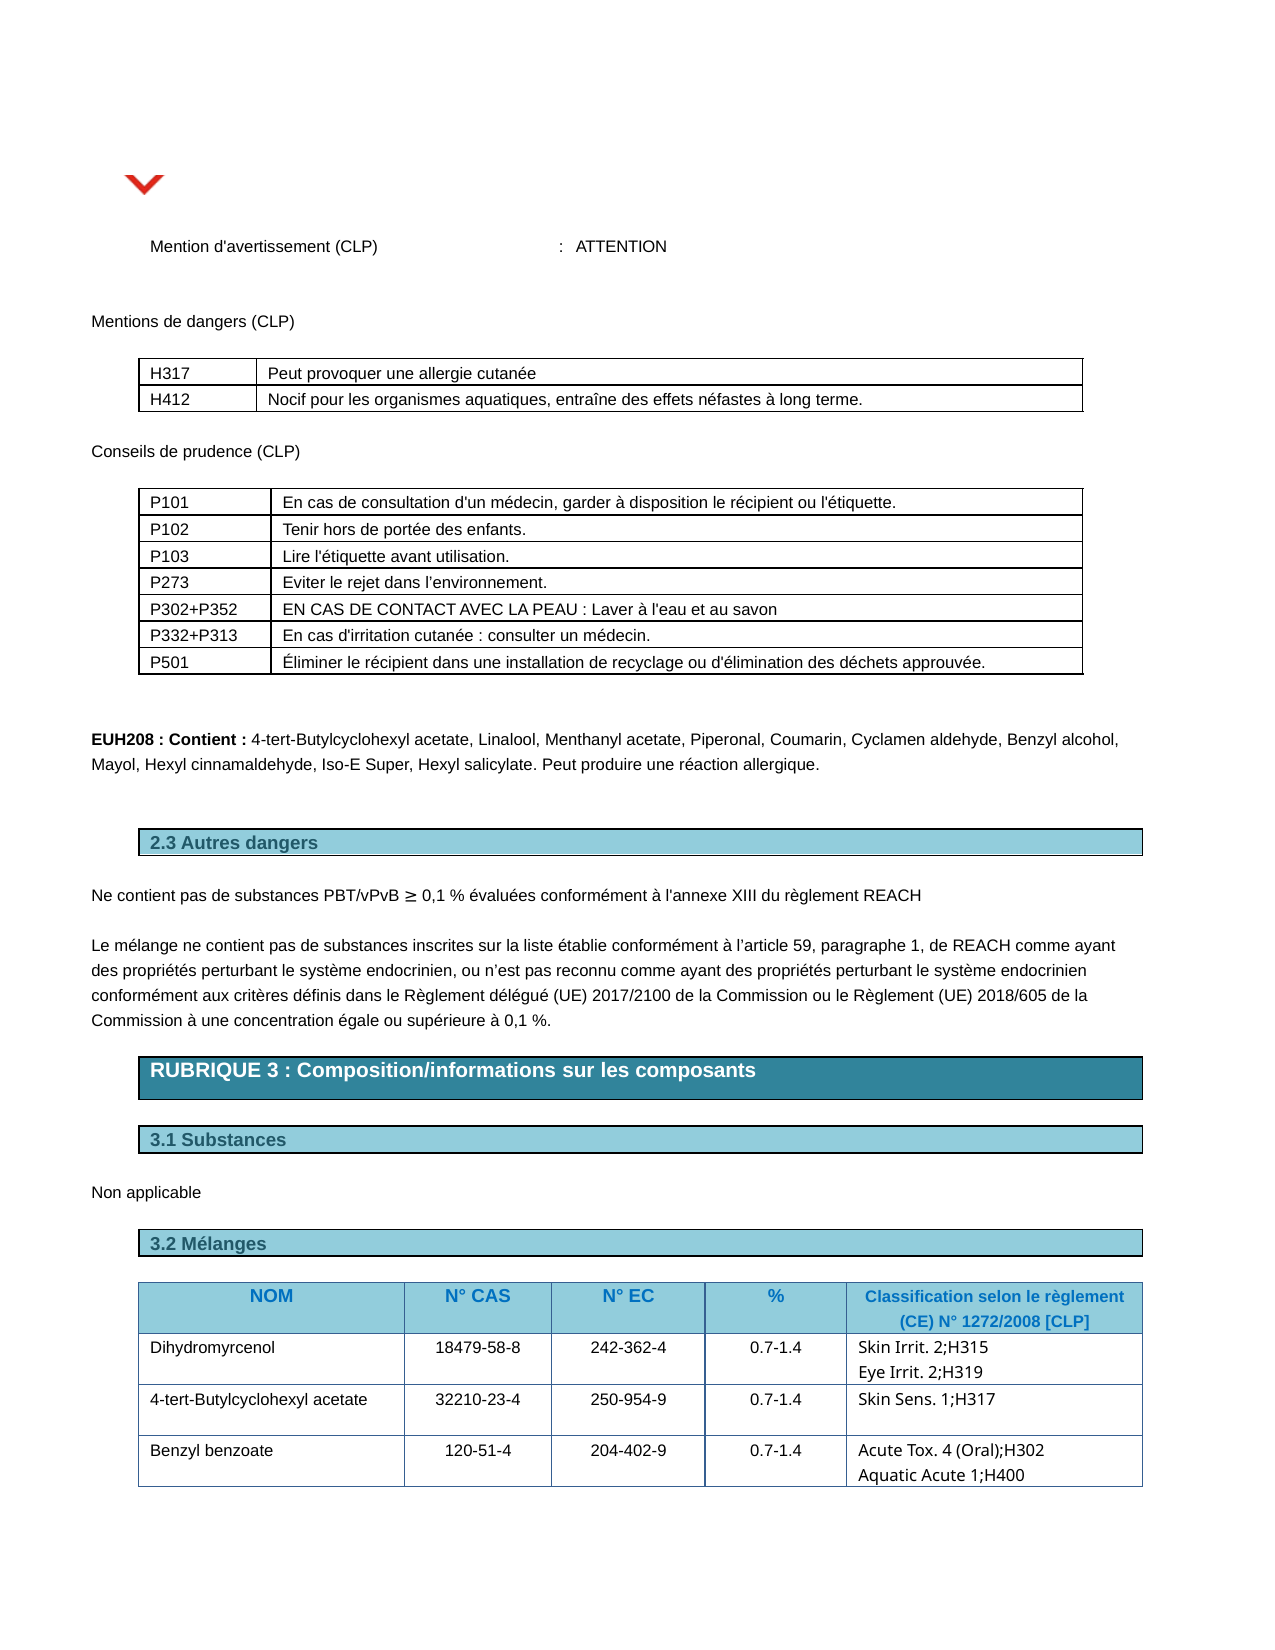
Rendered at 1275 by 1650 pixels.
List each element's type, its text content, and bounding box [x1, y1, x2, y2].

table_header N° CAS [405, 1283, 551, 1333]
table_header En cas de consultation d'un médecin, garder à disposition le récipient ou l'étiquette. [272, 489, 1082, 514]
table_cell Tenir hors de portée des enfants. [272, 516, 1082, 541]
table_header 2.3 Autres dangers [140, 830, 1142, 854]
table_cell Eviter le rejet dans l’environnement. [272, 569, 1082, 594]
table_header P101 [140, 489, 270, 514]
table_header % [706, 1283, 846, 1333]
table_cell Skin Irrit. 2;H315 Eye Irrit. 2;H319 [847, 1334, 1142, 1384]
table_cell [847, 1436, 1142, 1486]
table_cell Lire l'étiquette avant utilisation. [272, 542, 1082, 567]
table_cell 32210-23-4 [405, 1385, 551, 1435]
table_cell 0.7-1.4 [706, 1436, 846, 1486]
table_cell 0.7-1.4 [706, 1385, 846, 1435]
table_cell P302+P352 [140, 595, 270, 620]
table_header 3.2 Mélanges [140, 1230, 1142, 1255]
table_cell EN CAS DE CONTACT AVEC LA PEAU : Laver à l'eau et au savon [272, 595, 1082, 620]
table_header 3.1 Substances [140, 1127, 1142, 1152]
text Conseils de prudence (CLP) [91, 437, 1125, 462]
text EUH208 : Contient : 4-tert-Butylcyclohexyl acetate, Linalool, Menthanyl acetate, Piperonal, Coumarin, Cyclamen aldehyde, Benzyl alcohol, Mayol, Hexyl cinnamaldehyde, Iso-E Super, Hexyl salicylate. Peut produire une réaction allergique. [91, 725, 1125, 775]
table_header Peut provoquer une allergie cutanée [257, 359, 1082, 384]
text Mention d'avertissement (CLP) : ATTENTION [150, 233, 1125, 258]
table_header H317 [140, 359, 256, 384]
table_header RUBRIQUE 3 : Composition/informations sur les composants [140, 1058, 1142, 1099]
table_header N° EC [552, 1283, 704, 1333]
table_cell 120-51-4 [405, 1436, 551, 1486]
table_header Classification selon le règlement (CE) N° 1272/2008 [CLP] [847, 1283, 1142, 1333]
table_cell En cas d'irritation cutanée : consulter un médecin. [272, 622, 1082, 647]
text Non applicable [91, 1178, 1125, 1203]
table_cell P332+P313 [140, 622, 270, 647]
table_cell 242-362-4 [552, 1334, 704, 1384]
table_cell Éliminer le récipient dans une installation de recyclage ou d'élimination des déchets approuvée. [272, 648, 1082, 673]
table_cell H412 [140, 386, 256, 411]
table_cell Dihydromyrcenol [139, 1334, 404, 1384]
table_cell 250-954-9 [552, 1385, 704, 1435]
table_cell 204-402-9 [552, 1436, 704, 1486]
text Le mélange ne contient pas de substances inscrites sur la liste établie conformément à l’article 59, paragraphe 1, de REACH comme ayant des propriétés perturbant le système endocrinien, ou n’est pas reconnu comme ayant des propriétés perturbant le système endocrinien conformément aux critères définis dans le Règlement délégué (UE) 2017/2100 de la Commission ou le Règlement (UE) 2018/605 de la Commission à une concentration égale ou supérieure à 0,1 %. [91, 931, 1125, 1031]
table_cell P102 [140, 516, 270, 541]
text Mentions de dangers (CLP) [91, 308, 1125, 333]
table_cell 18479-58-8 [405, 1334, 551, 1384]
table_cell Nocif pour les organismes aquatiques, entraîne des effets néfastes à long terme. [257, 386, 1082, 411]
table_cell Skin Sens. 1;H317 [847, 1385, 1142, 1435]
table_cell 4-tert-Butylcyclohexyl acetate [139, 1385, 404, 1435]
table_cell 0.7-1.4 [706, 1334, 846, 1384]
table_cell P103 [140, 542, 270, 567]
text Ne contient pas de substances PBT/vPvB ≥ 0,1 % évaluées conformément à l'annexe XIII du règlement REACH [91, 881, 1125, 906]
table_cell Benzyl benzoate [139, 1436, 404, 1486]
table_cell P273 [140, 569, 270, 594]
table_cell P501 [140, 648, 270, 673]
table_header NOM [139, 1283, 404, 1333]
